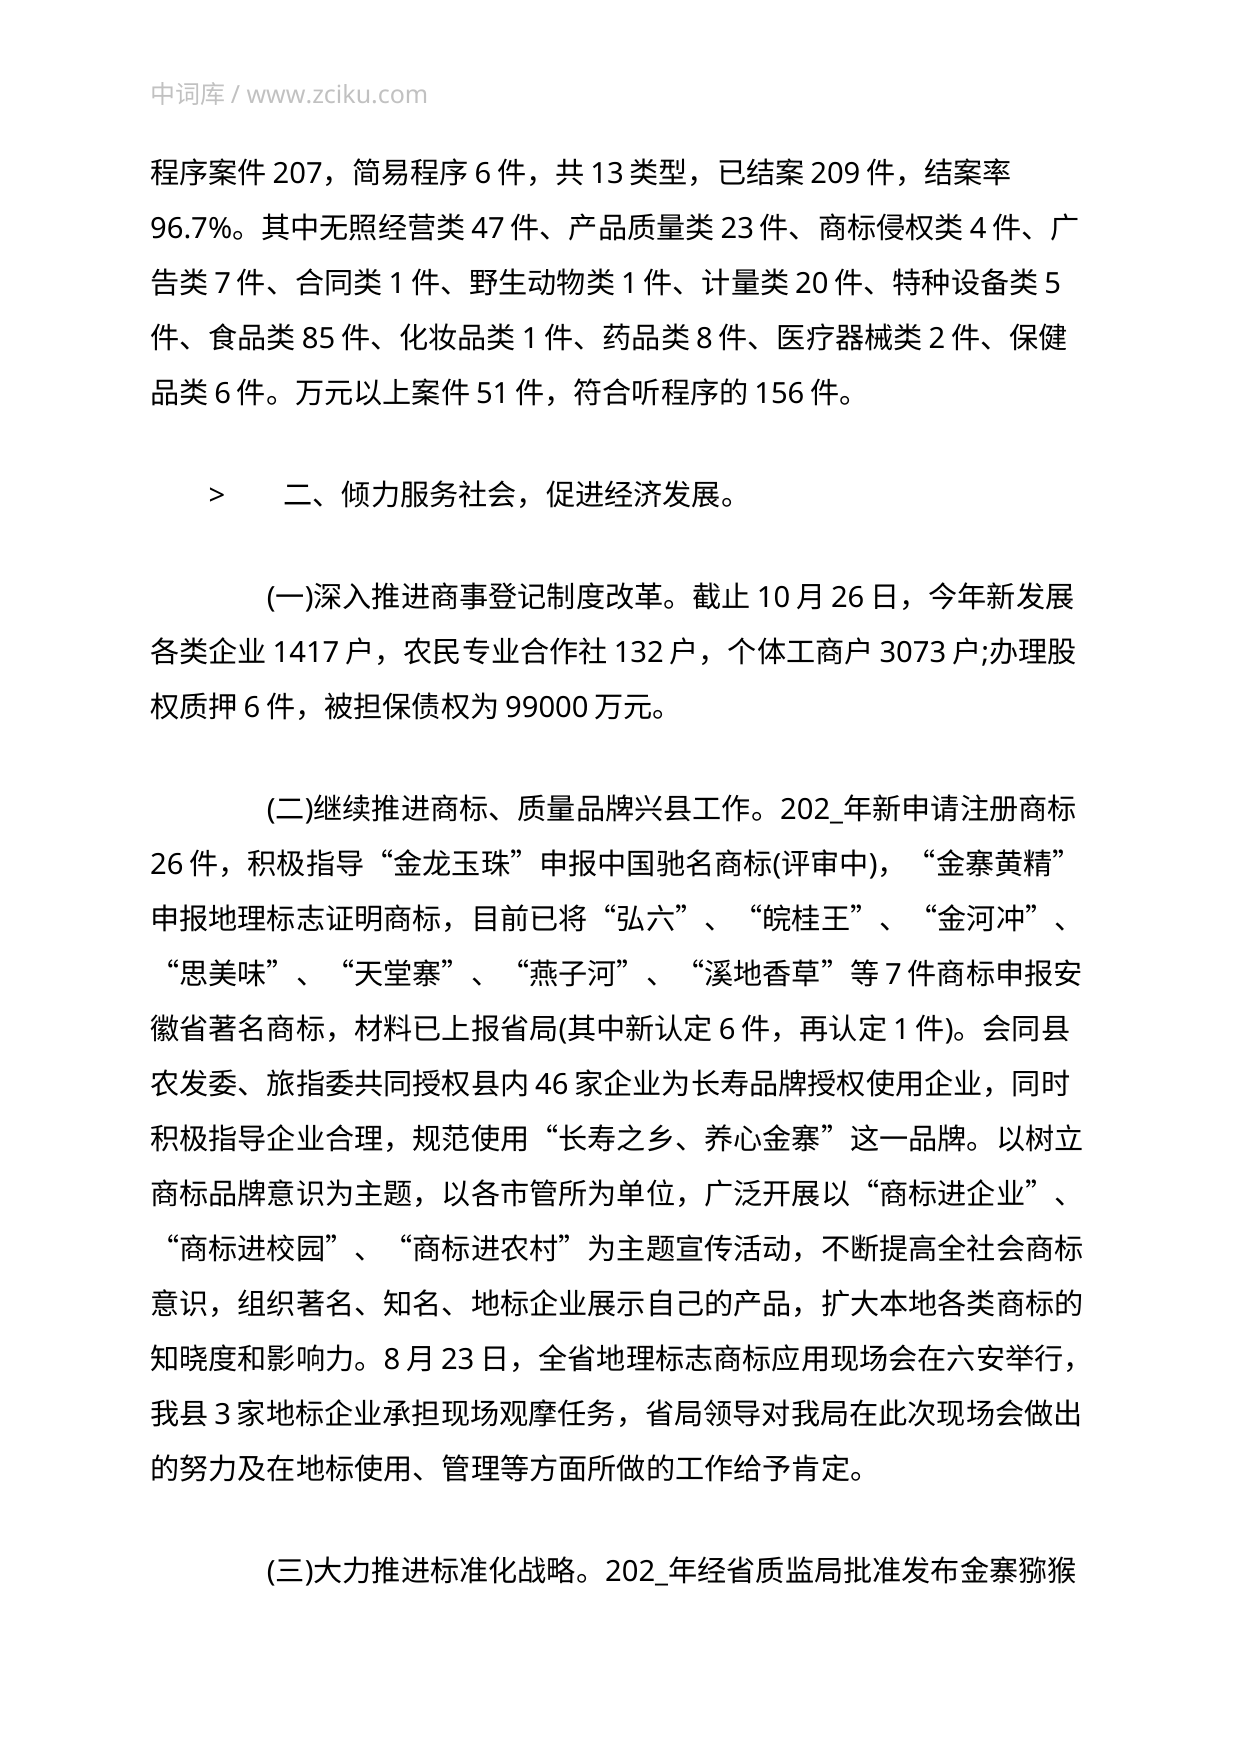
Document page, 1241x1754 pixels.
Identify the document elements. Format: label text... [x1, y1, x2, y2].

text (二)继续推进商标、质量品牌兴县工作。202_年新申请注册商标26件，积极指导“金龙玉珠”申报中国驰名商标(评审中)，“金寨黄精”申报地理标志证明商标，目前已将“弘六”、“皖桂王”、“金河冲”、“思美味”、“天堂寨”、“燕子河”、“溪地香草”等7件商标申报安徽省著名商标，材料已上报省局(其中新认定6件，再认定1件)。会同县农发委、旅指委共同授权县内46家企业为长寿品牌授权使用企业，同时积极指导企业合理，规范使用“长寿之乡、养心金寨”这一品牌。以树立商标品牌意识为主题，以各市管所为单位，广泛开展以“商标进企业”、“商标进校园”、“商标进农村”为主题宣传活动，不断提高全社会商标意识，组织著名、知名、地标企业展示自己的产品，扩大本地各类商标的知晓度和影响力。8月23日，全省地理标志商标应用现场会在六安举行，我县3家地标企业承担现场观摩任务，省局领导对我局在此次现场会做出的努力及在地标使用、管理等方面所做的工作给予肯定。 [150, 786, 1090, 1488]
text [150, 1547, 1090, 1589]
text > 二、倾力服务社会，促进经济发展。 [150, 472, 1090, 514]
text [150, 150, 1090, 412]
text (一)深入推进商事登记制度改革。截止10月26日，今年新发展各类企业1417户，农民专业合作社132户，个体工商户3073户;办理股权质押6件，被担保债权为99000万元。 [150, 574, 1090, 726]
